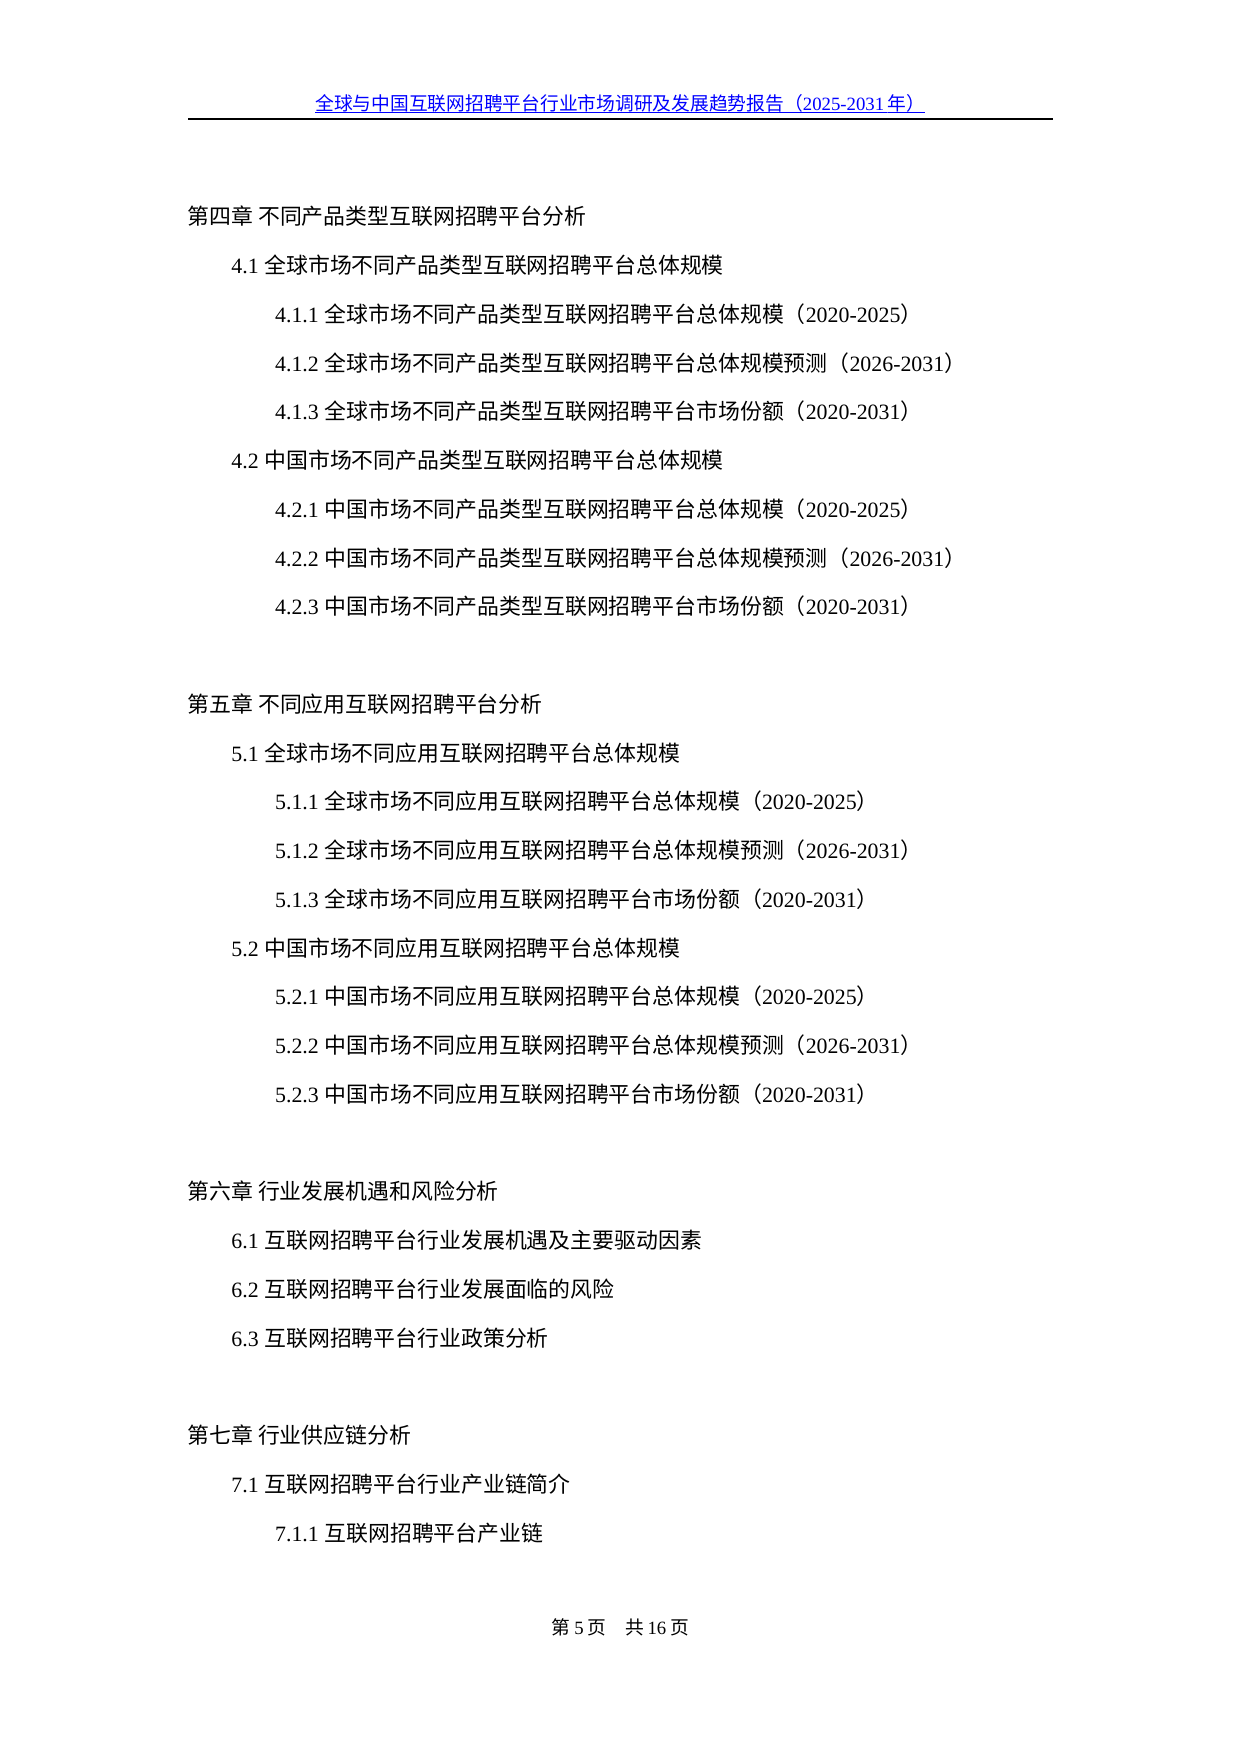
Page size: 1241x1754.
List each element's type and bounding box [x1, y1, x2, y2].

text [187, 150, 1053, 1548]
